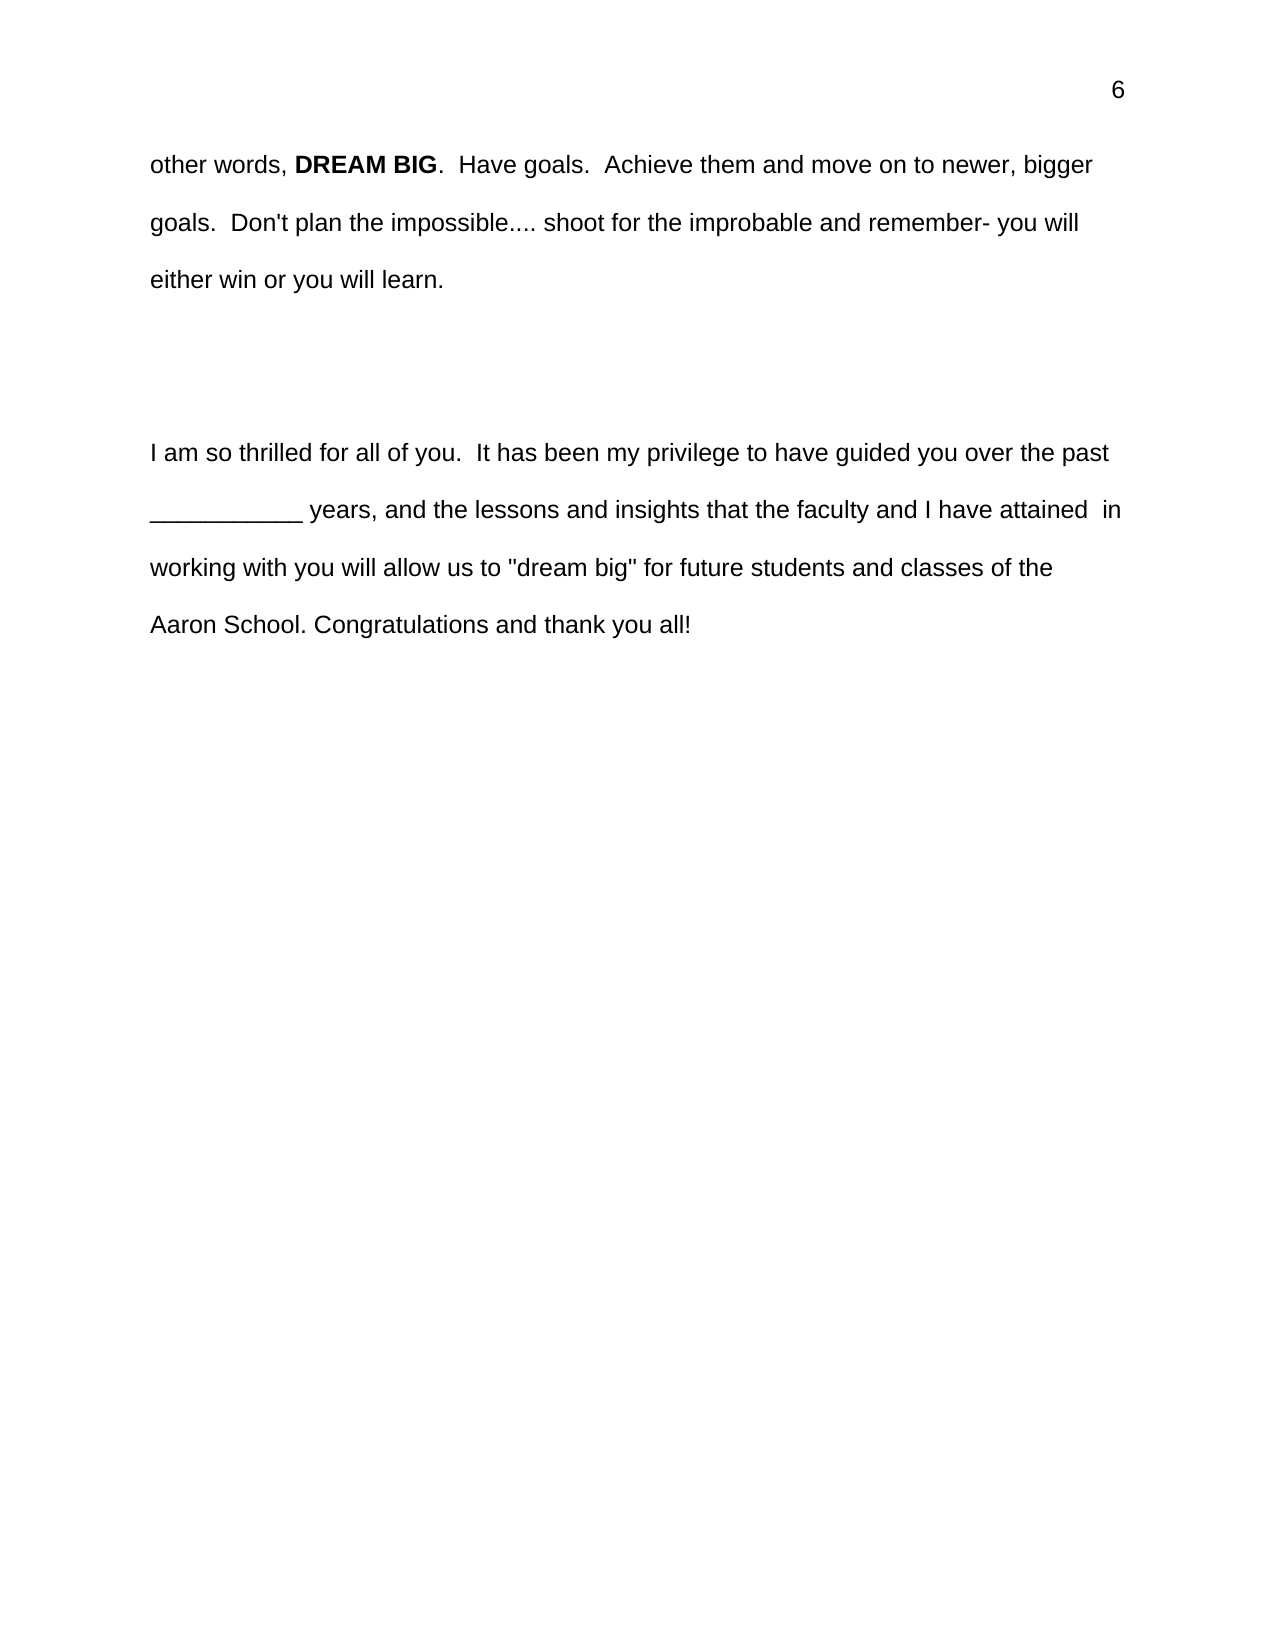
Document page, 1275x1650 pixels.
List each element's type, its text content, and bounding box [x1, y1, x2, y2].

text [150, 150, 1125, 294]
text I am so thrilled for all of you. It has been my privilege to have guided you over the past ___________ years, and the lessons and insights that the faculty and I have attained in working with you will allow us to "dream big" for future students and classes of the Aaron School. Congratulations and thank you all! [150, 437, 1125, 639]
